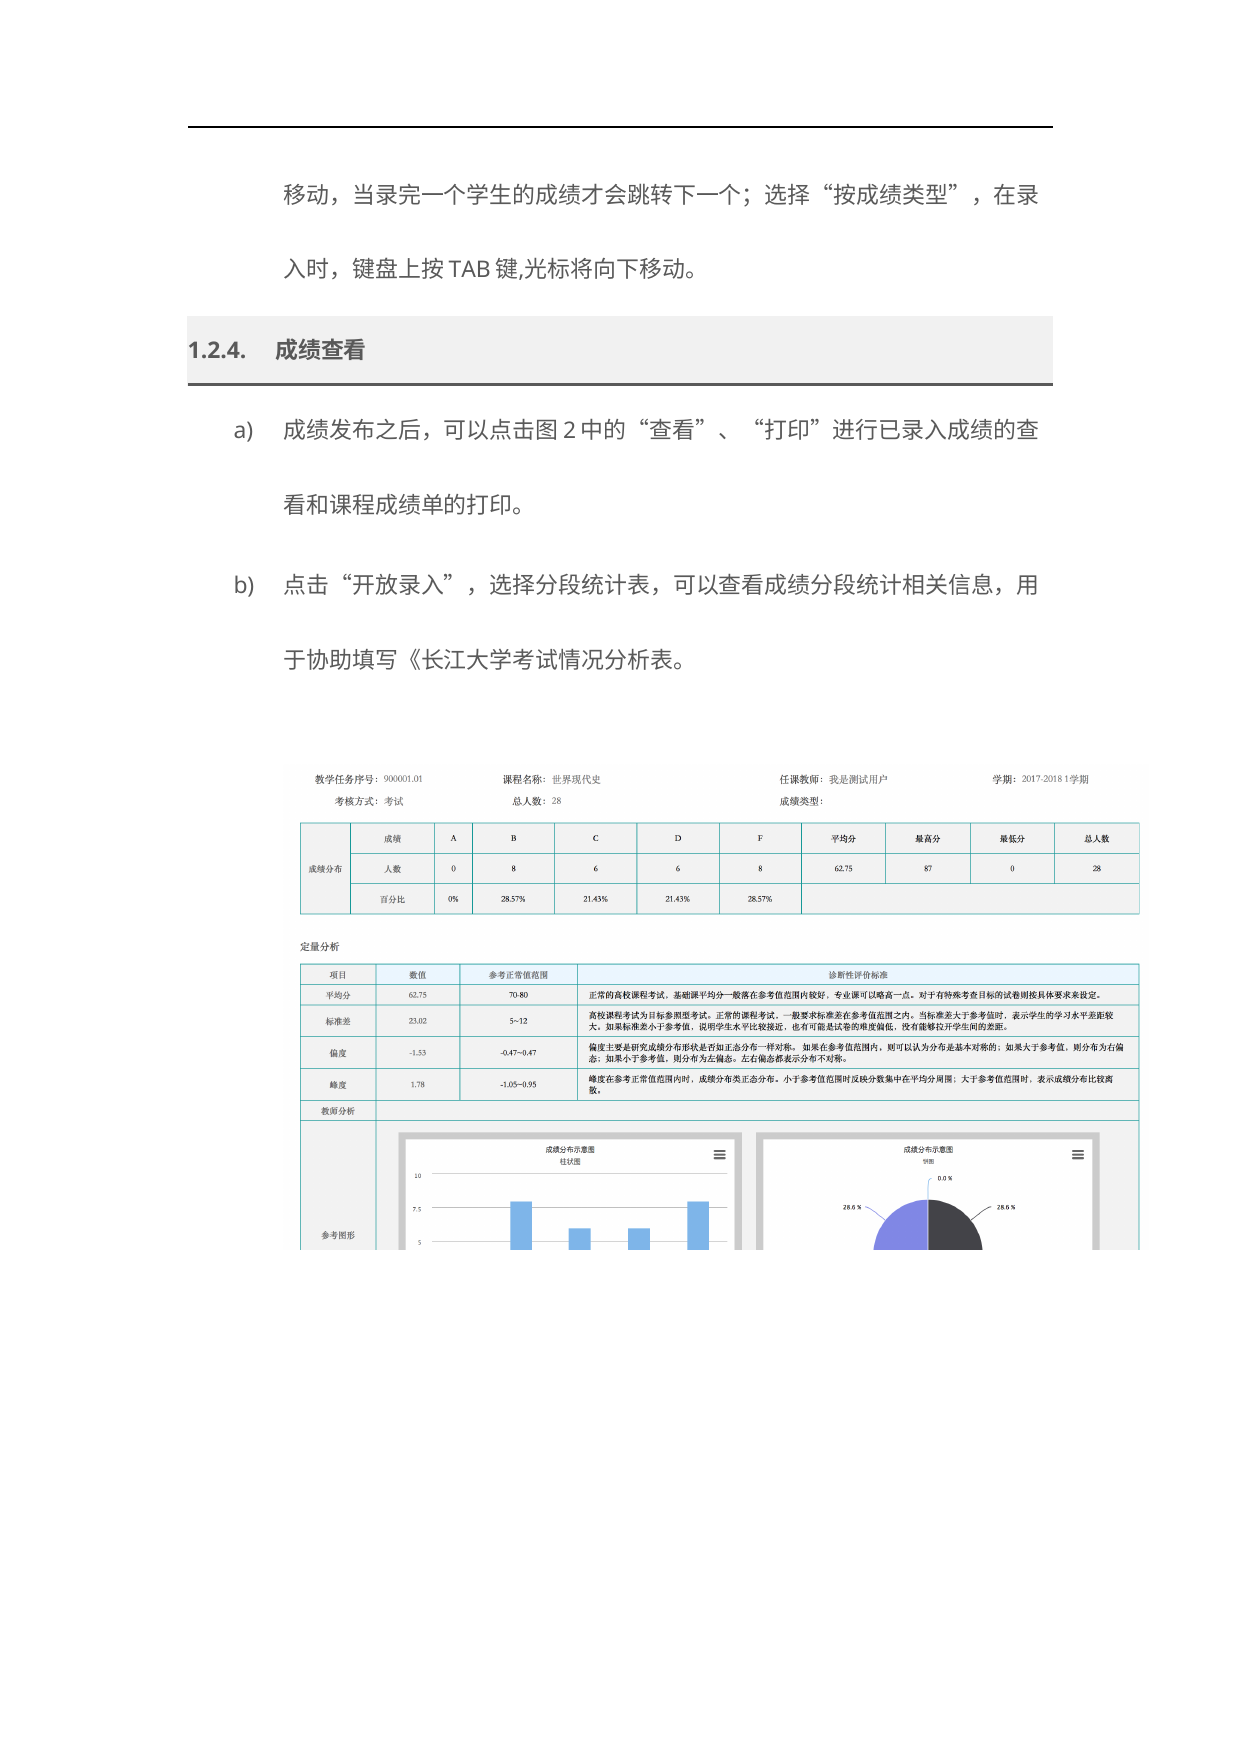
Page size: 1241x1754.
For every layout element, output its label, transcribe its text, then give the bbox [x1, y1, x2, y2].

picture [283, 764, 1149, 1250]
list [233, 161, 1053, 300]
list 成绩发布之后，可以点击图2中的“查看”、“打印”进行已录入成绩的查看和课程成绩单的打印。 [233, 396, 1053, 536]
subtitle 成绩查看 [187, 316, 1053, 386]
